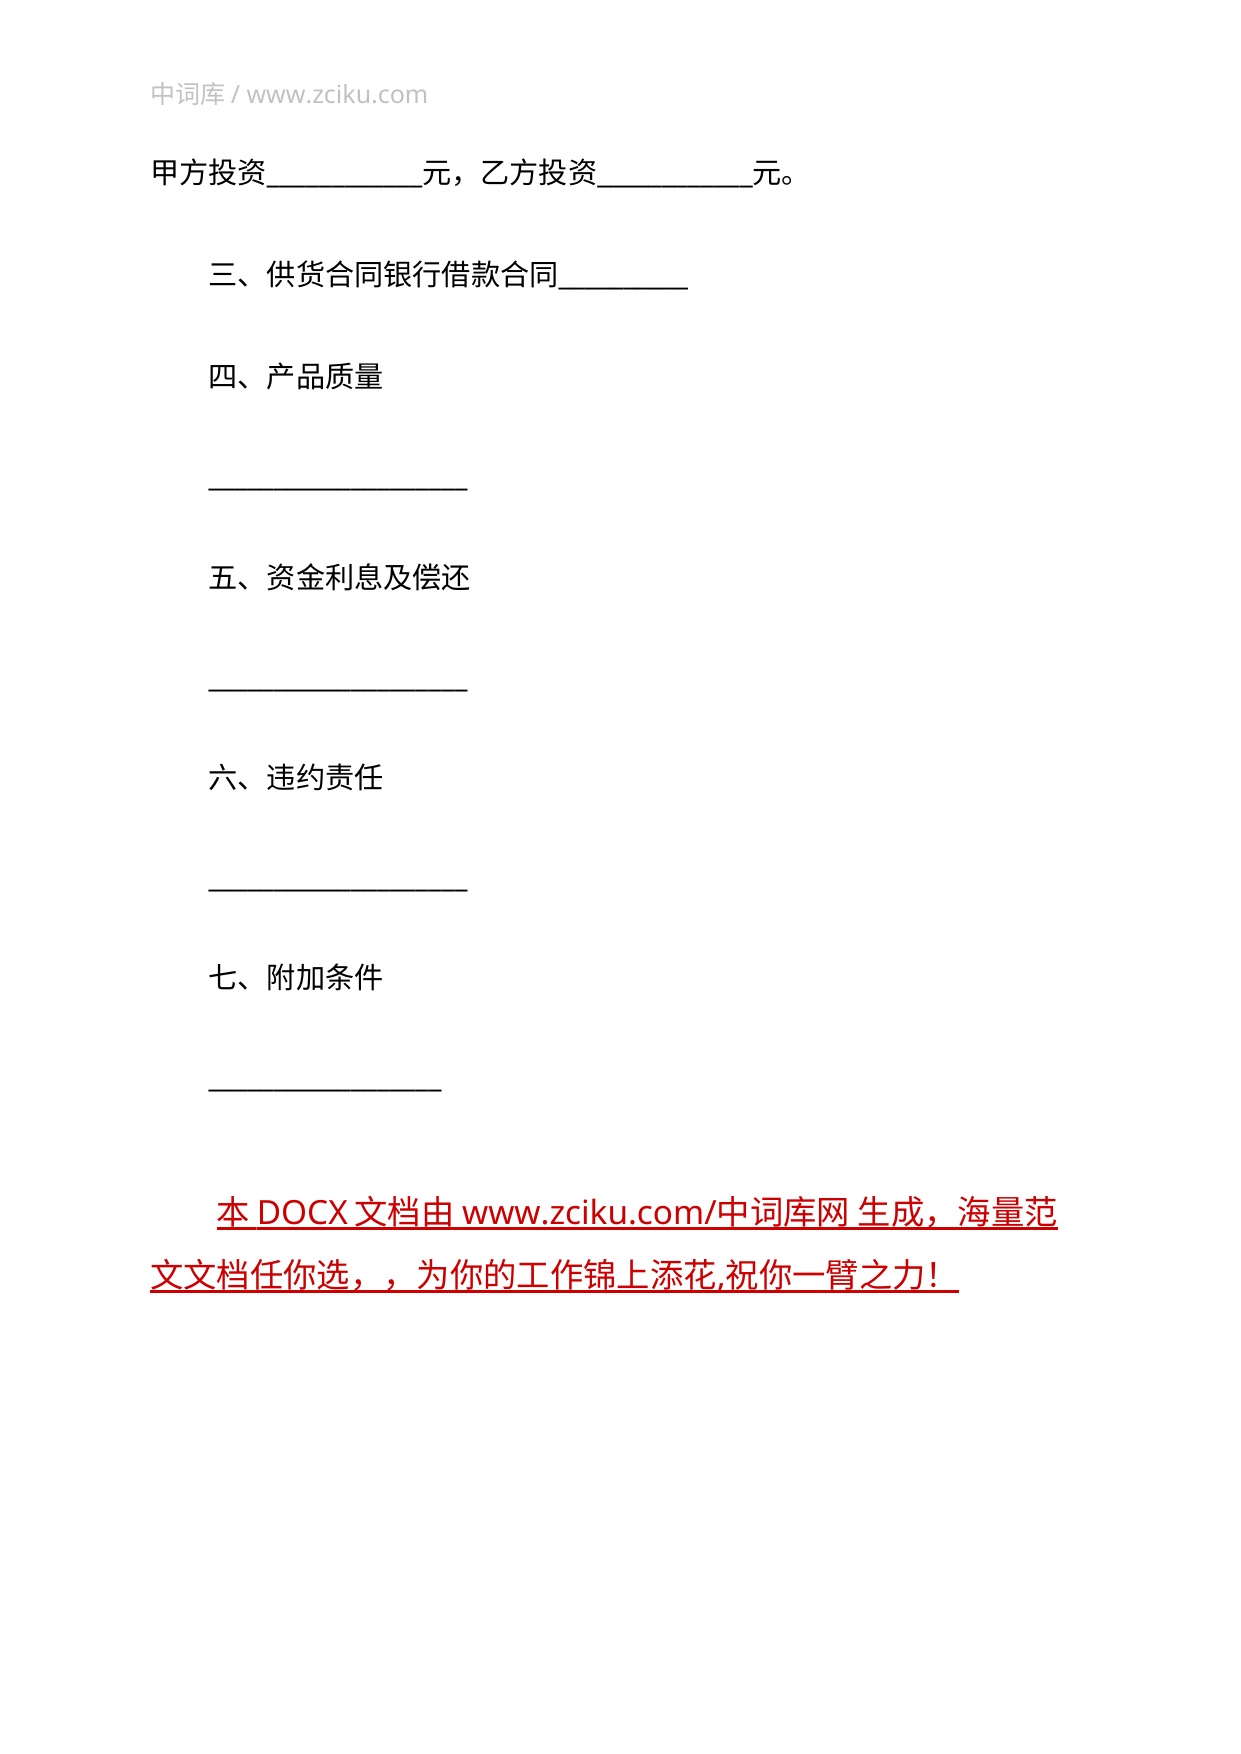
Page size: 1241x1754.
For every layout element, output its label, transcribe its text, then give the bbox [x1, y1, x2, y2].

text 六、违约责任 [150, 754, 1090, 797]
text 三、供货合同银行借款合同__________ [150, 252, 1090, 294]
text 五、资金利息及偿还 [150, 554, 1090, 596]
text ____________________ [150, 856, 1090, 896]
text 七、附加条件 [150, 954, 1090, 997]
text __________________ [150, 1056, 1090, 1096]
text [150, 150, 1090, 192]
text ____________________ [150, 456, 1090, 495]
text ____________________ [150, 656, 1090, 696]
text 本DOCX文档由 www.zciku.com/中词库网 生成，海量范文文档任你选，，为你的工作锦上添花,祝你一臂之力！ [150, 1186, 1090, 1297]
text 四、产品质量 [150, 354, 1090, 396]
